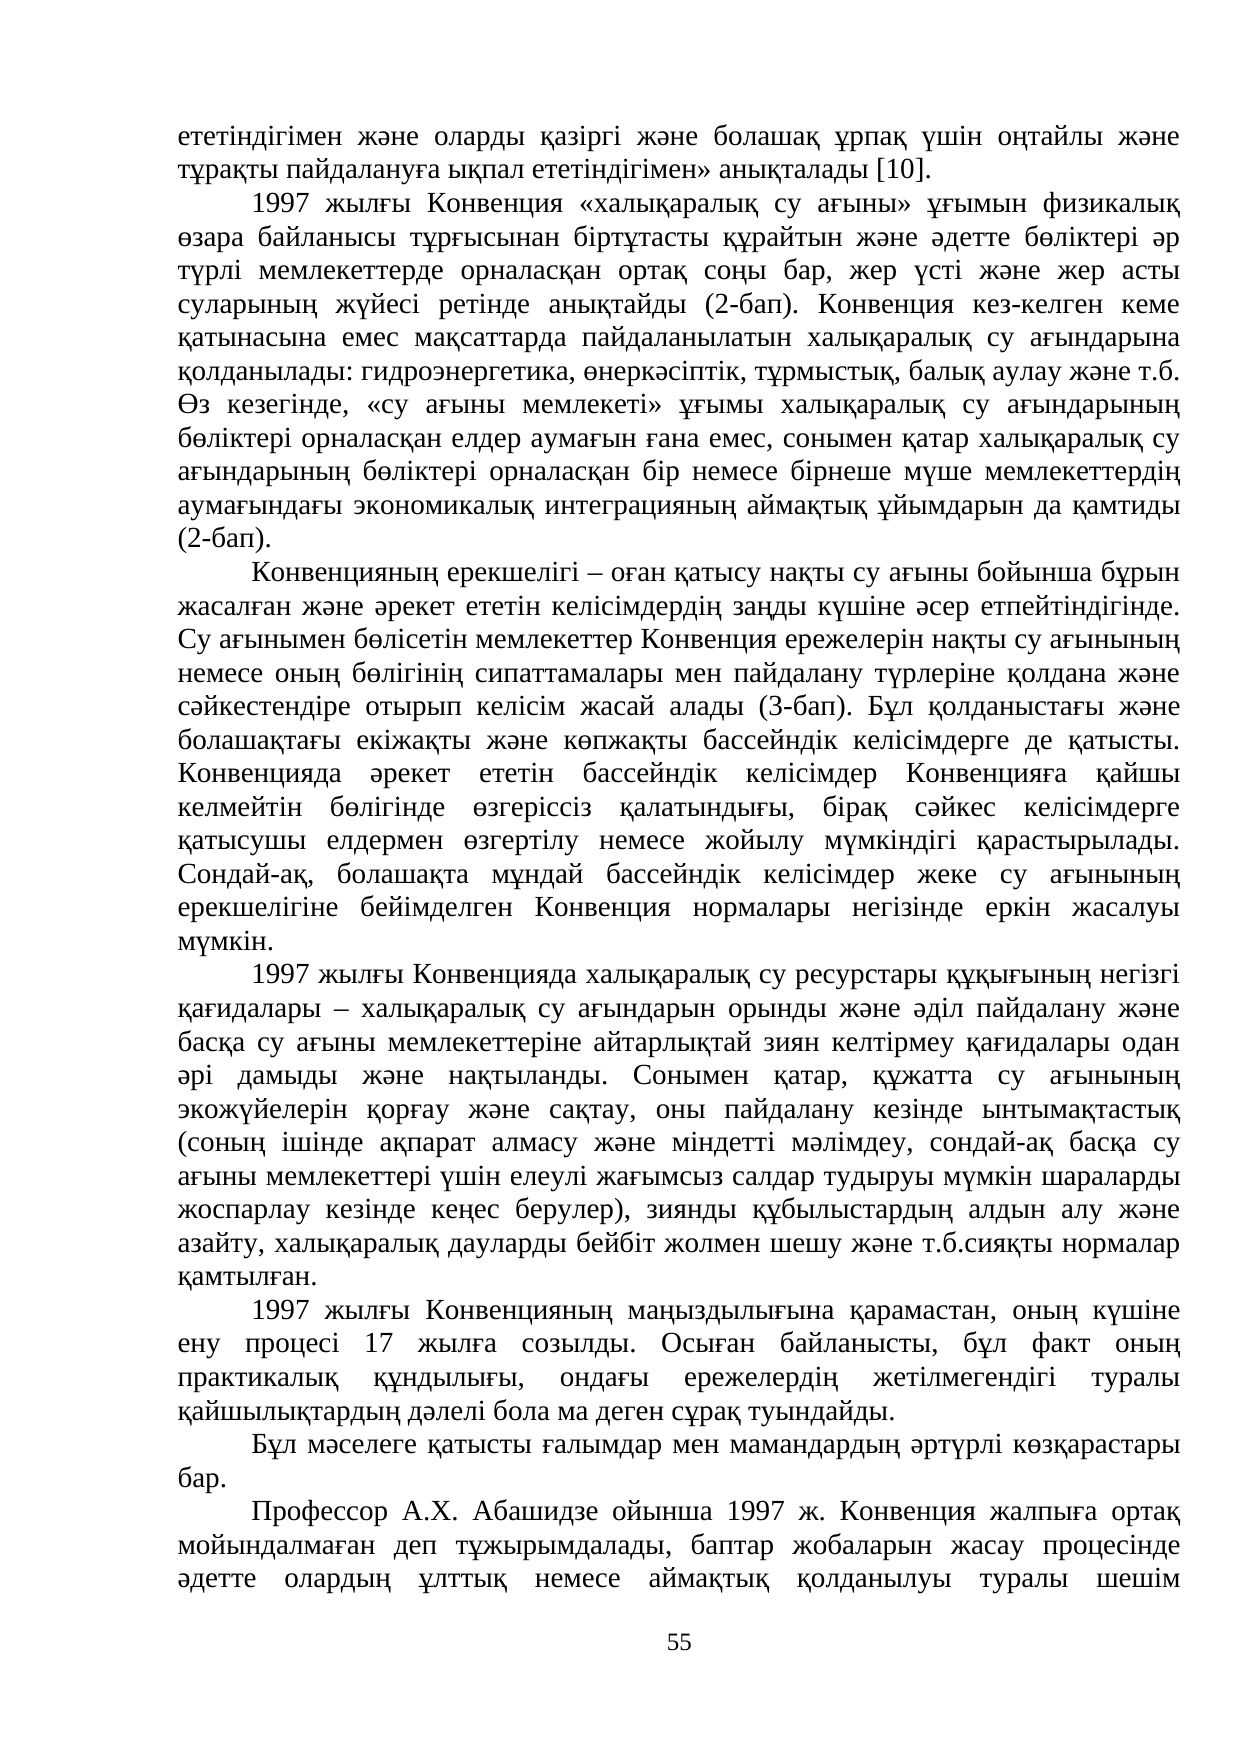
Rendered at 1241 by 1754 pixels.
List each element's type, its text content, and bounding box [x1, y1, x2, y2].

text Конвенцияның ерекшелігі – оған қатысу нақты су ағыны бойынша бұрын жасалған және әрекет ететін келісімдердің заңды күшіне әсер етпейтіндігінде. Су ағынымен бөлісетін мемлекеттер Конвенция ережелерін нақты су ағынының немесе оның бөлігінің сипаттамалары мен пайдалану түрлеріне қолдана және сәйкестендіре отырып келісім жасай алады (3-бап). Бұл қолданыстағы және болашақтағы екіжақты және көпжақты бассейндік келісімдерге де қатысты. Конвенцияда әрекет ететін бассейндік келісімдер Конвенцияға қайшы келмейтін бөлігінде өзгеріссіз қалатындығы, бірақ сәйкес келісімдерге қатысушы елдермен өзгертілу немесе жойылу мүмкіндігі қарастырылады. Сондай-ақ, болашақта мұндай бассейндік келісімдер жеке су ағынының ерекшелігіне бейімделген Конвенция нормалары негізінде еркін жасалуы мүмкін. [177, 554, 1181, 957]
text 1997 жылғы Конвенция «халықаралық су ағыны» ұғымын физикалық өзара байланысы тұрғысынан біртұтасты құрайтын және әдетте бөліктері әр түрлі мемлекеттерде орналасқан ортақ соңы бар, жер үсті және жер асты суларының жүйесі ретінде анықтайды (2-бап). Конвенция кез-келген кеме қатынасына емес мақсаттарда пайдаланылатын халықаралық су ағындарына қолданылады: гидроэнергетика, өнеркәсіптік, тұрмыстық, балық аулау және т.б. Өз кезегінде, «су ағыны мемлекеті» ұғымы халықаралық су ағындарының бөліктері орналасқан елдер аумағын ғана емес, сонымен қатар халықаралық су ағындарының бөліктері орналасқан бір немесе бірнеше мүше мемлекеттердің аумағындағы экономикалық интеграцияның аймақтық ұйымдарын да қамтиды (2-бап). [177, 185, 1181, 554]
text 1997 жылғы Конвенцияда халықаралық су ресурстары құқығының негізгі қағидалары – халықаралық су ағындарын орынды және әділ пайдалану және басқа су ағыны мемлекеттеріне айтарлықтай зиян келтірмеу қағидалары одан әрі дамыды және нақтыланды. Сонымен қатар, құжатта су ағынының экожүйелерін қорғау және сақтау, оны пайдалану кезінде ынтымақтастық (соның ішінде ақпарат алмасу және міндетті мәлімдеу, сондай-ақ басқа су ағыны мемлекеттері үшін елеулі жағымсыз салдар тудыруы мүмкін шараларды жоспарлау кезінде кеңес берулер), зиянды құбылыстардың алдын алу және азайту, халықаралық дауларды бейбіт жолмен шешу және т.б.сияқты нормалар қамтылған. [177, 957, 1181, 1292]
text Бұл мәселеге қатысты ғалымдар мен мамандардың әртүрлі көзқарастары бар. [177, 1426, 1181, 1493]
text 1997 жылғы Конвенцияның маңыздылығына қарамастан, оның күшіне ену процесі 17 жылға созылды. Осыған байланысты, бұл факт оның практикалық құндылығы, ондағы ережелердің жетілмегендігі туралы қайшылықтардың дәлелі бола ма деген сұрақ туындайды. [177, 1292, 1181, 1426]
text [177, 1493, 1181, 1594]
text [177, 118, 1181, 185]
